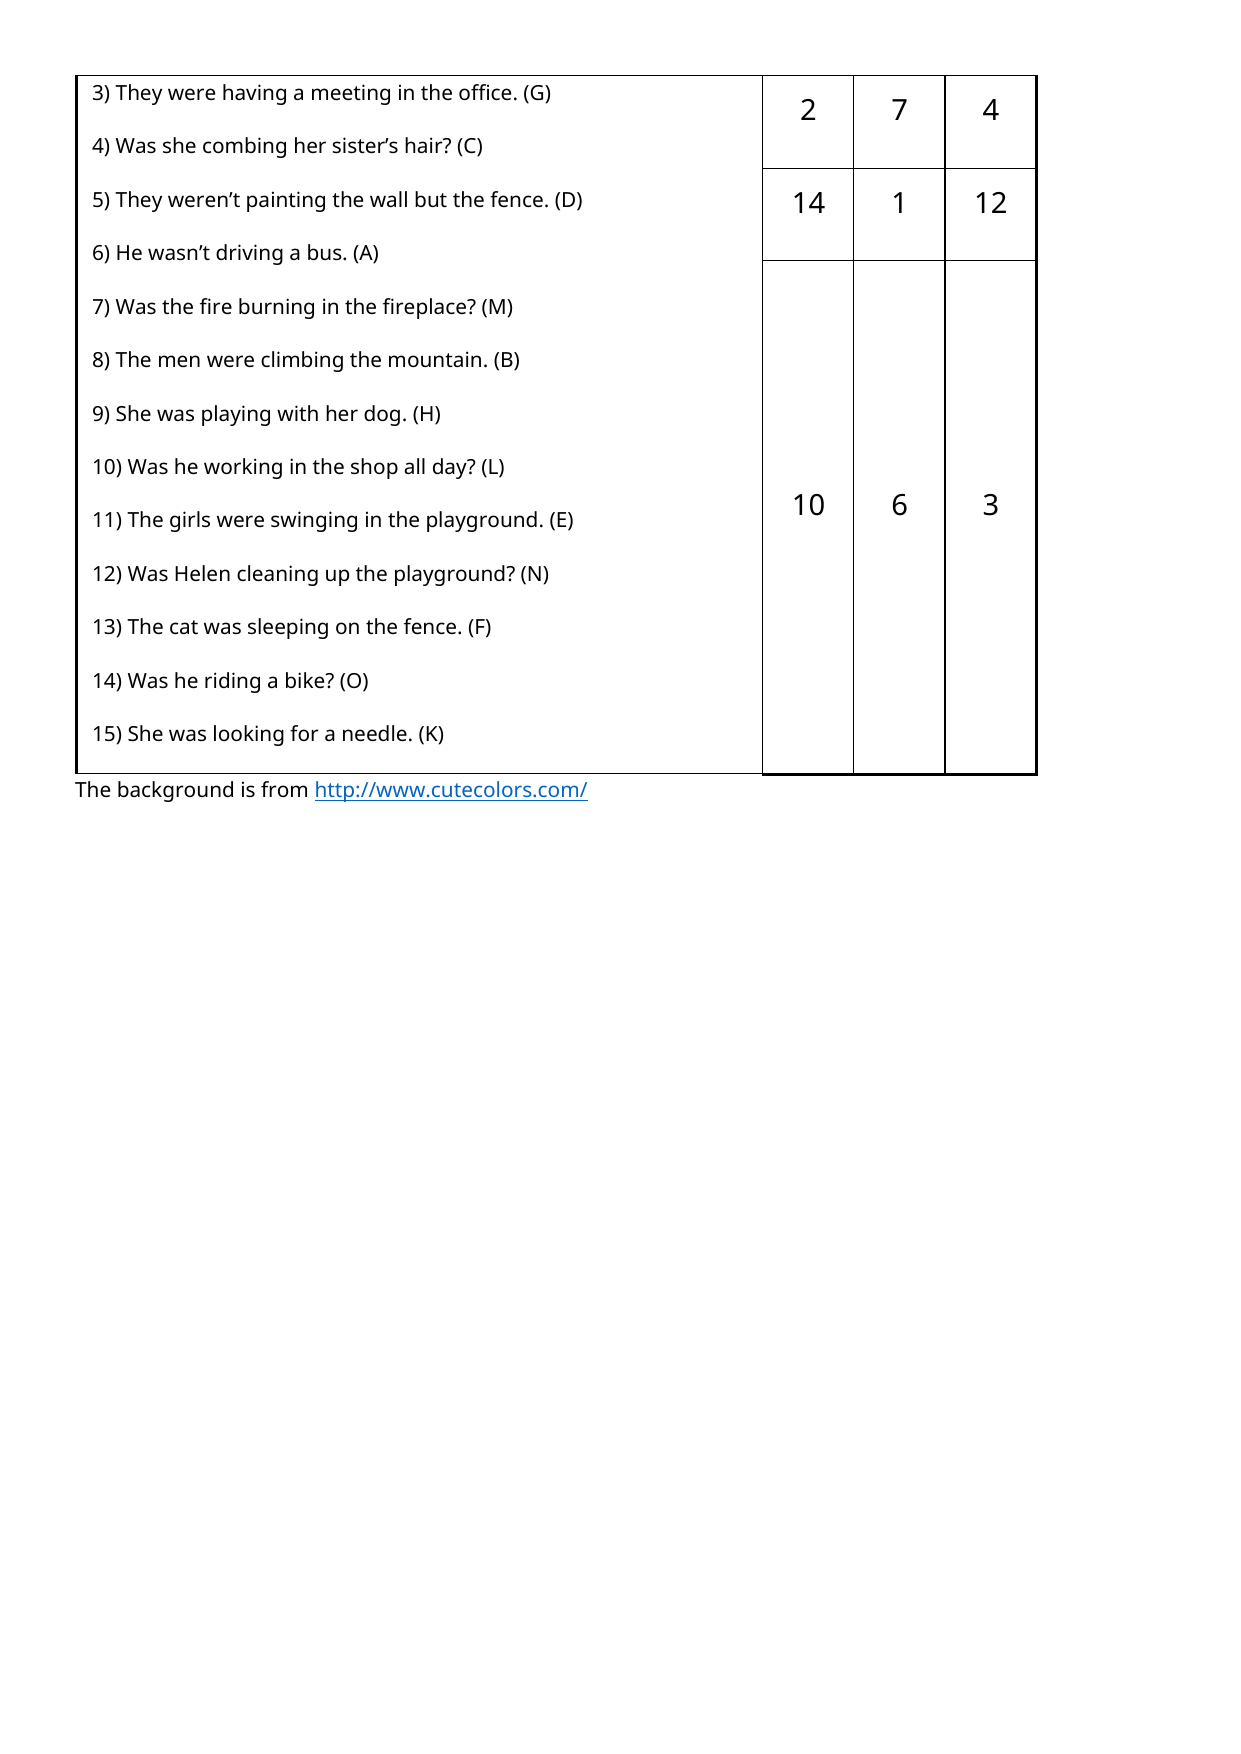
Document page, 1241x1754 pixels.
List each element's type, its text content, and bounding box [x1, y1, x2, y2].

table_cell 2 [763, 76, 853, 168]
table_cell 12 [946, 169, 1035, 260]
table_cell 4 [946, 76, 1035, 168]
text The background is from http://www.cutecolors.com/ [75, 776, 1165, 804]
table_cell 7 [854, 76, 944, 168]
table_cell 10 [763, 261, 853, 772]
table_cell 14 [763, 169, 853, 260]
table_cell 1 [854, 169, 944, 260]
table_cell 3 [946, 261, 1035, 772]
table_cell 6 [854, 261, 944, 772]
